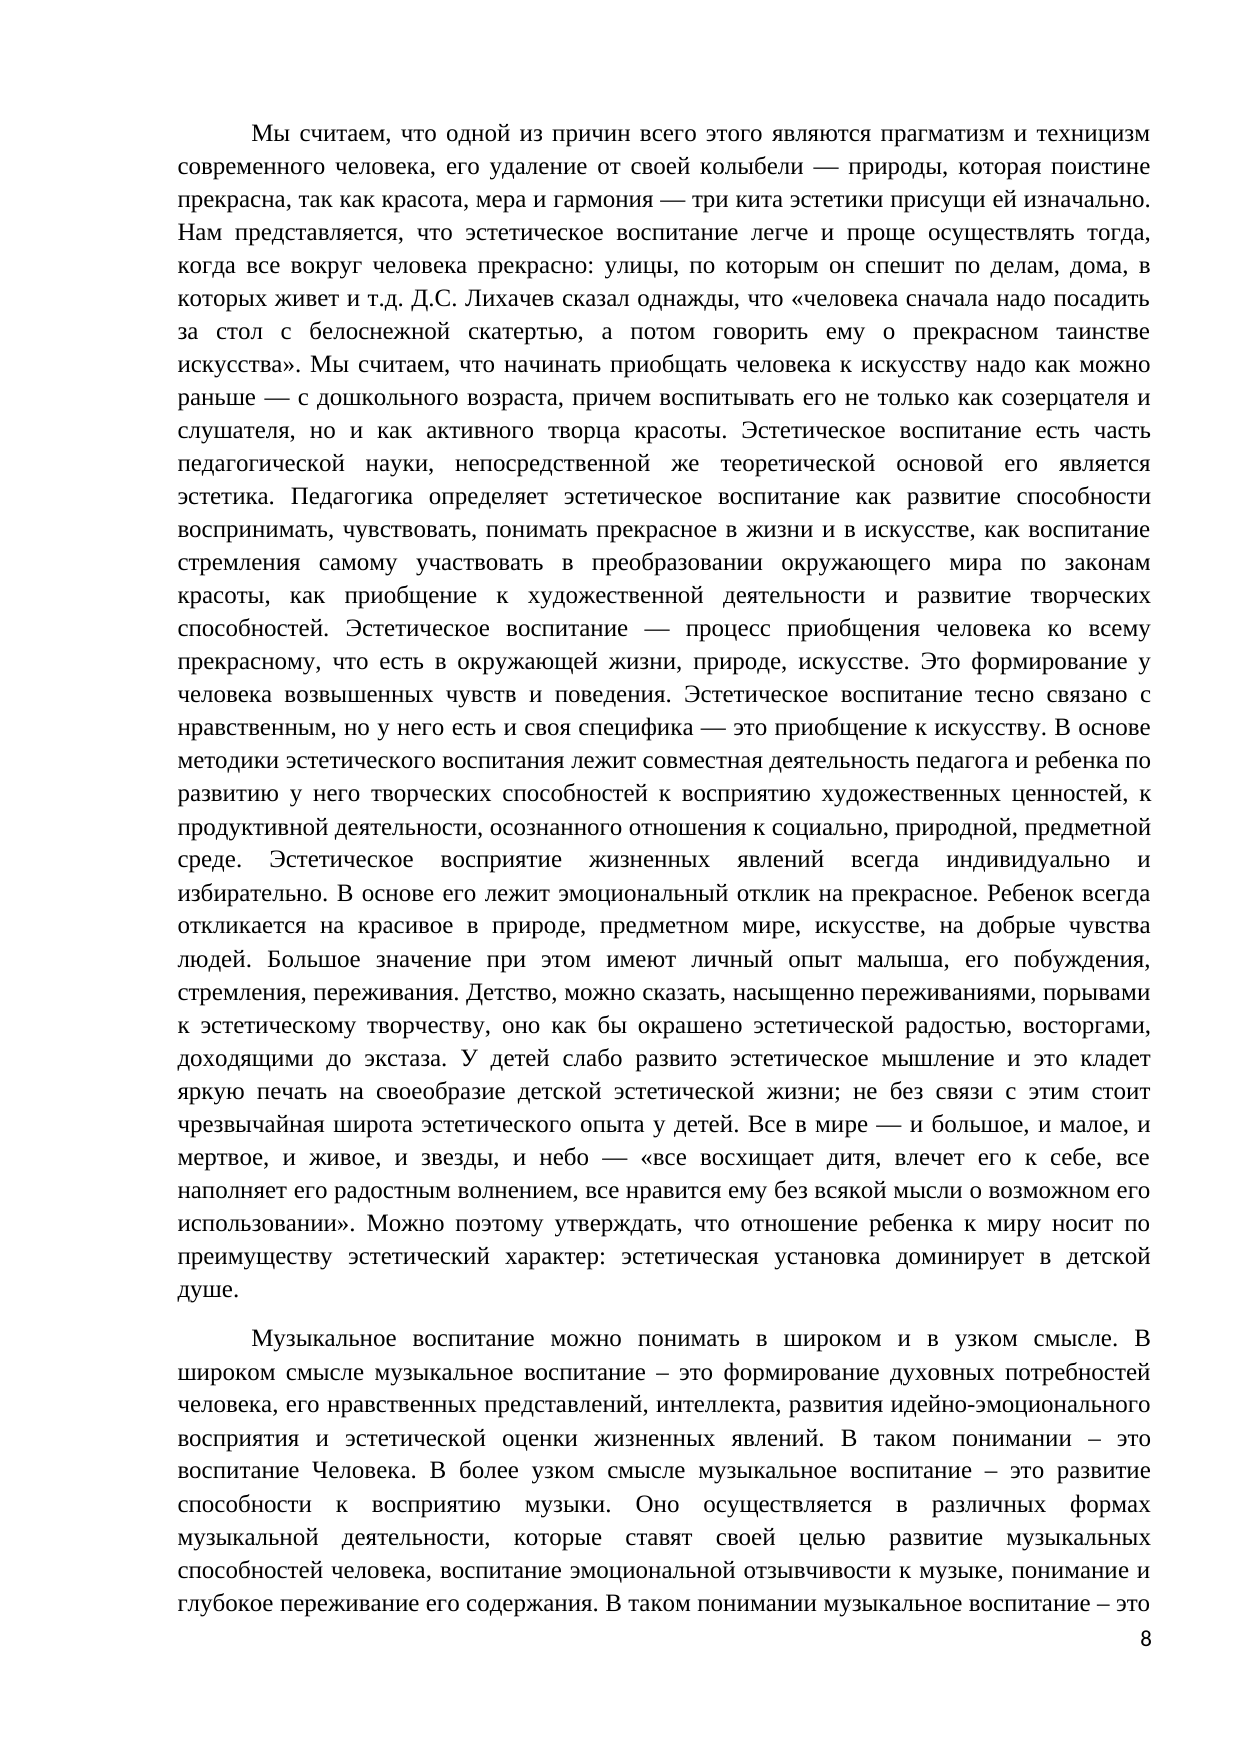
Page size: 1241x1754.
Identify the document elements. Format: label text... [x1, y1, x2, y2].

text Мы считаем, что одной из причин всего этого являются прагматизм и техницизм современного человека, его удаление от своей колыбели — природы, которая поистине прекрасна, так как красота, мера и гармония — три кита эстетики присущи ей изначально. Нам представляется, что эстетическое воспитание легче и проще осуществлять тогда, когда все вокруг человека прекрасно: улицы, по которым он спешит по делам, дома, в которых живет и т.д. Д.С. Лихачев сказал однажды, что «человека сначала надо посадить за стол с белоснежной скатертью, а потом говорить ему о прекрасном таинстве искусства». Мы считаем, что начинать приобщать человека к искусству надо как можно раньше — с дошкольного возраста, причем воспитывать его не только как созерцателя и слушателя, но и как активного творца красоты. Эстетическое воспитание есть часть педагогической науки, непосредственной же теоретической основой его является эстетика. Педагогика определяет эстетическое воспитание как развитие способности воспринимать, чувствовать, понимать прекрасное в жизни и в искусстве, как воспитание стремления самому участвовать в преобразовании окружающего мира по законам красоты, как приобщение к художественной деятельности и развитие творческих способностей. Эстетическое воспитание — процесс приобщения человека ко всему прекрасному, что есть в окружающей жизни, природе, искусстве. Это формирование у человека возвышенных чувств и поведения. Эстетическое воспитание тесно связано с нравственным, но у него есть и своя специфика — это приобщение к искусству. В основе методики эстетического воспитания лежит совместная деятельность педагога и ребенка по развитию у него творческих способностей к восприятию художественных ценностей, к продуктивной деятельности, осознанного отношения к социально, природной, предметной среде. Эстетическое восприятие жизненных явлений всегда индивидуально и избирательно. В основе его лежит эмоциональный отклик на прекрасное. Ребенок всегда откликается на красивое в природе, предметном мире, искусстве, на добрые чувства людей. Большое значение при этом имеют личный опыт малыша, его побуждения, стремления, переживания. Детство, можно сказать, насыщенно переживаниями, порывами к эстетическому творчеству, оно как бы окрашено эстетической радостью, восторгами, доходящими до экстаза. У детей слабо развито эстетическое мышление и это кладет яркую печать на своеобразие детской эстетической жизни; не без связи с этим стоит чрезвычайная широта эстетического опыта у детей. Все в мире — и большое, и малое, и мертвое, и живое, и звезды, и небо — «все восхищает дитя, влечет его к себе, все наполняет его радостным волнением, все нравится ему без всякой мысли о возможном его использовании». Можно поэтому утверждать, что отношение ребенка к миру носит по преимуществу эстетический характер: эстетическая установка доминирует в детской душе. [177, 118, 1152, 1303]
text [177, 1323, 1152, 1616]
